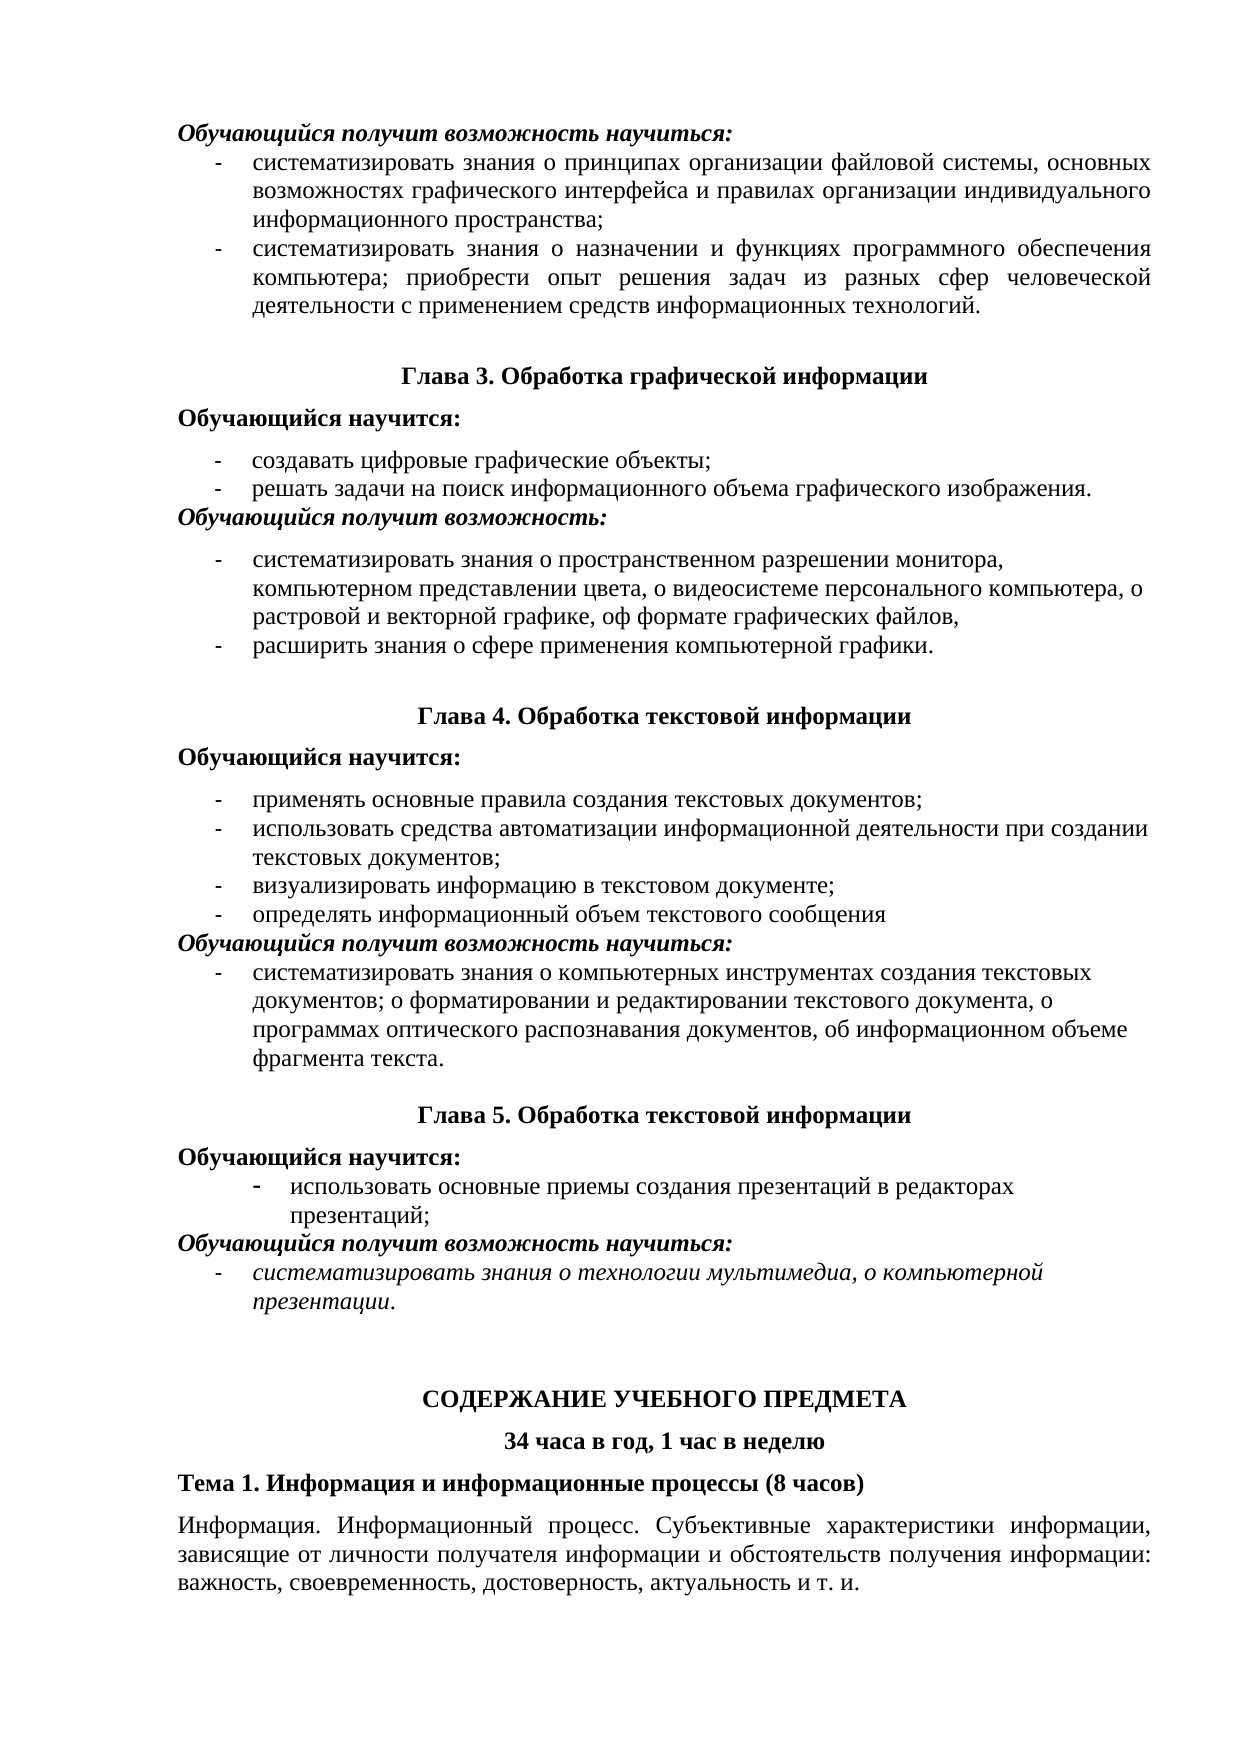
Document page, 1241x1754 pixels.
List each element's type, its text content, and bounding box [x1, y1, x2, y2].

list систематизировать знания о принципах организации файловой системы, основных возможностях графического интерфейса и правилах организации индивидуального информационного пространства; [215, 147, 1152, 233]
text Глава 3. Обработка графической информации [177, 361, 1152, 390]
list определять информационный объем текстового сообщения [215, 899, 1152, 928]
list расширить знания о сфере применения компьютерной графики. [215, 630, 1152, 659]
list использовать основные приемы создания презентаций в редакторах презентаций; [252, 1171, 1152, 1228]
text Глава 5. Обработка текстовой информации [177, 1101, 1152, 1129]
list систематизировать знания о пространственном разрешении монитора, компьютерном представлении цвета, о видеосистеме персонального компьютера, о растровой и векторной графике, оф формате графических файлов, [215, 544, 1152, 630]
list систематизировать знания о технологии мультимедиа, о компьютерной презентации. [215, 1257, 1152, 1315]
text Обучающийся научится: [177, 1142, 1152, 1171]
list систематизировать знания о компьютерных инструментах создания текстовых документов; о форматировании и редактировании текстового документа, о программах оптического распознавания документов, об информационном объеме фрагмента текста. [215, 957, 1152, 1072]
list решать задачи на поиск информационного объема графического изображения. [214, 473, 1152, 502]
text Обучающийся получит возможность научиться: [177, 118, 1152, 147]
list систематизировать знания о назначении и функциях программного обеспечения компьютера; приобрести опыт решения задач из разных сфер человеческой деятельности с применением средств информационных технологий. [215, 233, 1152, 319]
text Обучающийся получит возможность научиться: [177, 928, 1152, 957]
list визуализировать информацию в текстовом документе; [215, 871, 1152, 899]
text 34 часа в год, 1 час в неделю [177, 1426, 1152, 1455]
text Обучающийся получит возможность научиться: [177, 1228, 1152, 1257]
text Обучающийся получит возможность: [177, 502, 1152, 531]
list создавать цифровые графические объекты; [214, 445, 1152, 473]
text СОДЕРЖАНИЕ УЧЕБНОГО ПРЕДМЕТА [177, 1384, 1152, 1413]
text Информация. Информационный процесс. Субъективные характеристики информации, зависящие от личности получателя информации и обстоятельств получения информации: важность, своевременность, достоверность, актуальность и т. и. [177, 1510, 1152, 1596]
text Обучающийся научится: [177, 403, 1152, 432]
text Глава 4. Обработка текстовой информации [177, 701, 1152, 729]
list использовать средства автоматизации информационной деятельности при создании текстовых документов; [215, 813, 1152, 871]
list применять основные правила создания текстовых документов; [215, 784, 1152, 813]
text Тема 1. Информация и информационные процессы (8 часов) [177, 1468, 1152, 1497]
text Обучающийся научится: [177, 742, 1152, 771]
